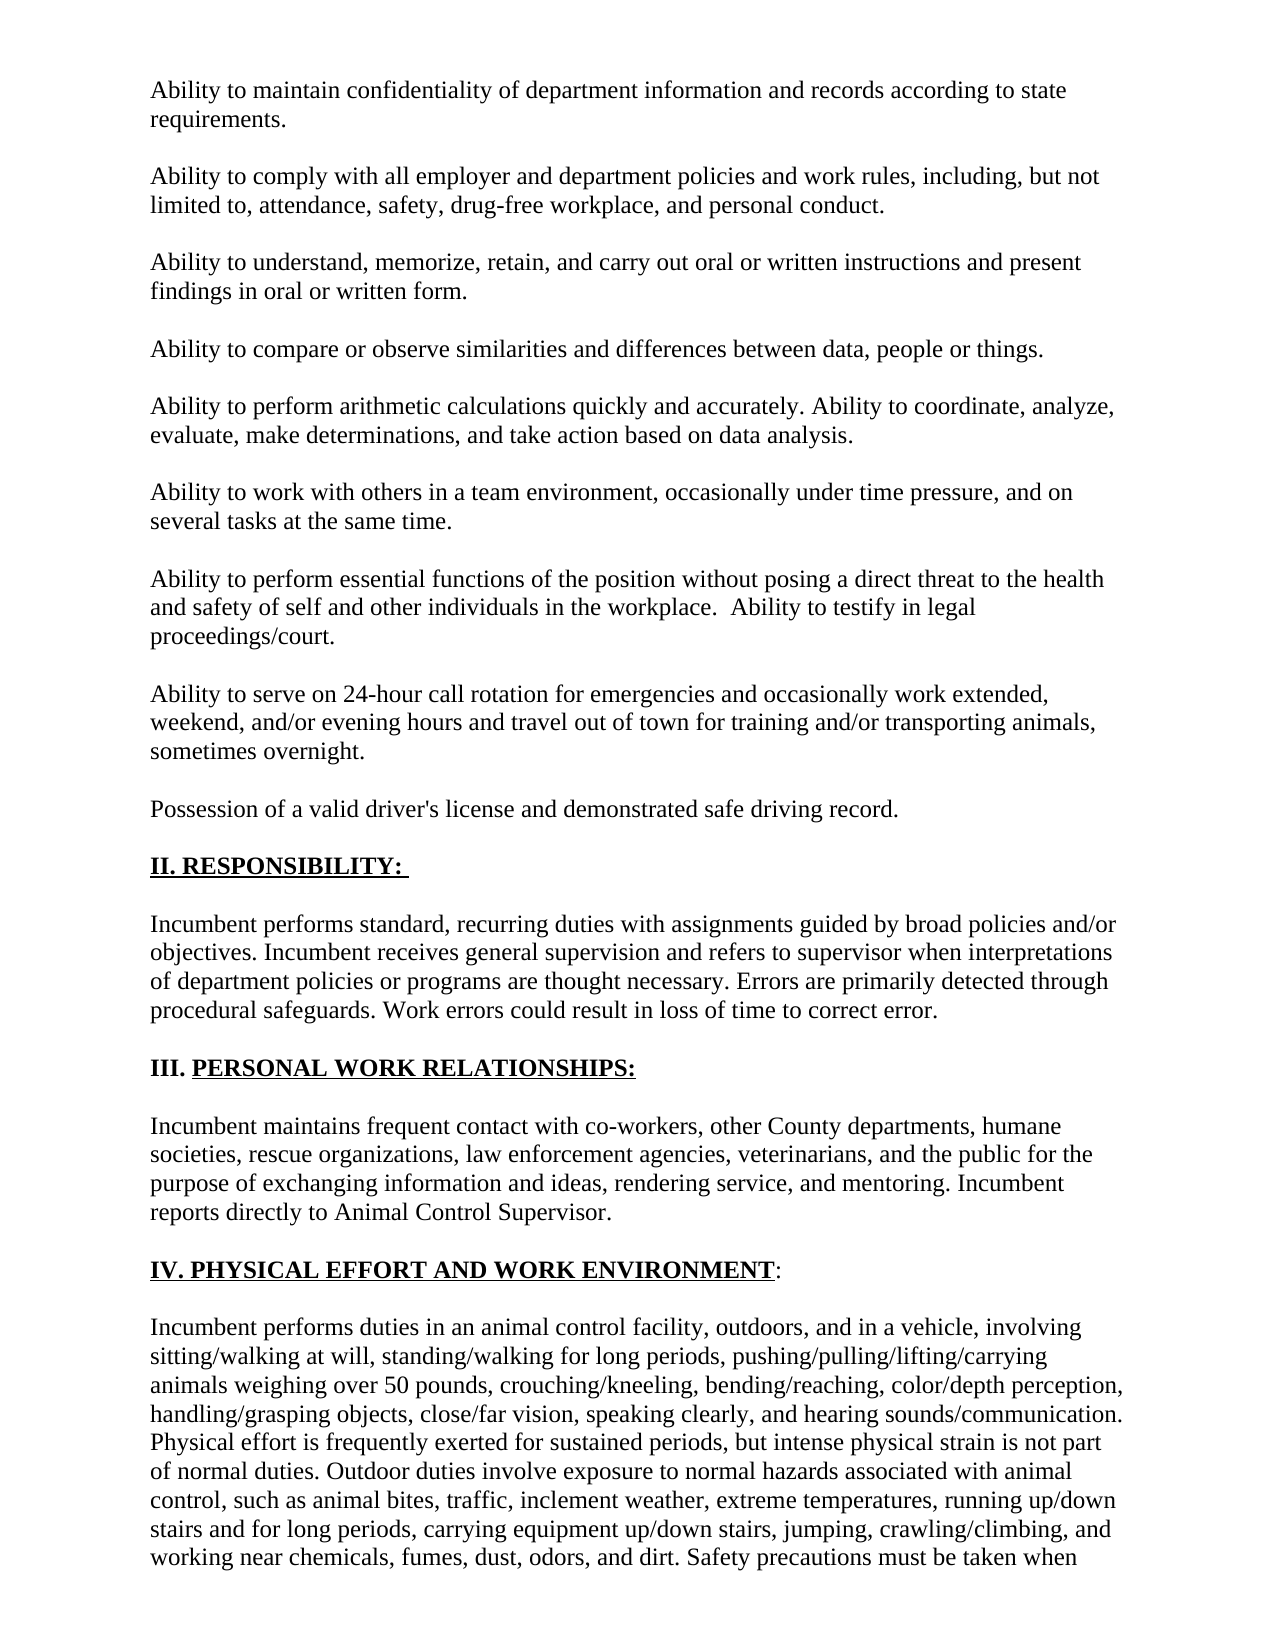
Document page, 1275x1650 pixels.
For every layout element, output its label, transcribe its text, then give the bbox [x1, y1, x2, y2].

list Possession of a valid driver's license and demonstrated safe driving record. [150, 794, 1125, 822]
list Ability to perform essential functions of the position without posing a direct threat to the health and safety of self and other individuals in the workplace. Ability to testify in legal proceedings/court. [150, 564, 1125, 650]
list Ability to maintain confidentiality of department information and records according to state requirements. [150, 75, 1125, 132]
list Ability to serve on 24-hour call rotation for emergencies and occasionally work extended, weekend, and/or evening hours and travel out of town for training and/or transporting animals, sometimes overnight. [150, 679, 1125, 765]
text III. PERSONAL WORK RELATIONSHIPS: [150, 1053, 1125, 1082]
list Ability to compare or observe similarities and differences between data, people or things. [150, 334, 1125, 362]
text Incumbent maintains frequent contact with co-workers, other County departments, humane societies, rescue organizations, law enforcement agencies, veterinarians, and the public for the purpose of exchanging information and ideas, rendering service, and mentoring. Incumbent reports directly to Animal Control Supervisor. [150, 1111, 1125, 1226]
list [150, 1312, 1125, 1571]
list Ability to understand, memorize, retain, and carry out oral or written instructions and present findings in oral or written form. [150, 247, 1125, 305]
list Ability to perform arithmetic calculations quickly and accurately. Ability to coordinate, analyze, evaluate, make determinations, and take action based on data analysis. [150, 391, 1125, 449]
list II. RESPONSIBILITY: [150, 851, 1125, 880]
list Incumbent performs standard, recurring duties with assignments guided by broad policies and/or objectives. Incumbent receives general supervision and refers to supervisor when interpretations of department policies or programs are thought necessary. Errors are primarily detected through procedural safeguards. Work errors could result in loss of time to correct error. [150, 909, 1125, 1024]
list Ability to work with others in a team environment, occasionally under time pressure, and on several tasks at the same time. [150, 477, 1125, 535]
list Ability to comply with all employer and department policies and work rules, including, but not limited to, attendance, safety, drug-free workplace, and personal conduct. [150, 161, 1125, 219]
list IV. PHYSICAL EFFORT AND WORK ENVIRONMENT: [150, 1255, 1125, 1284]
